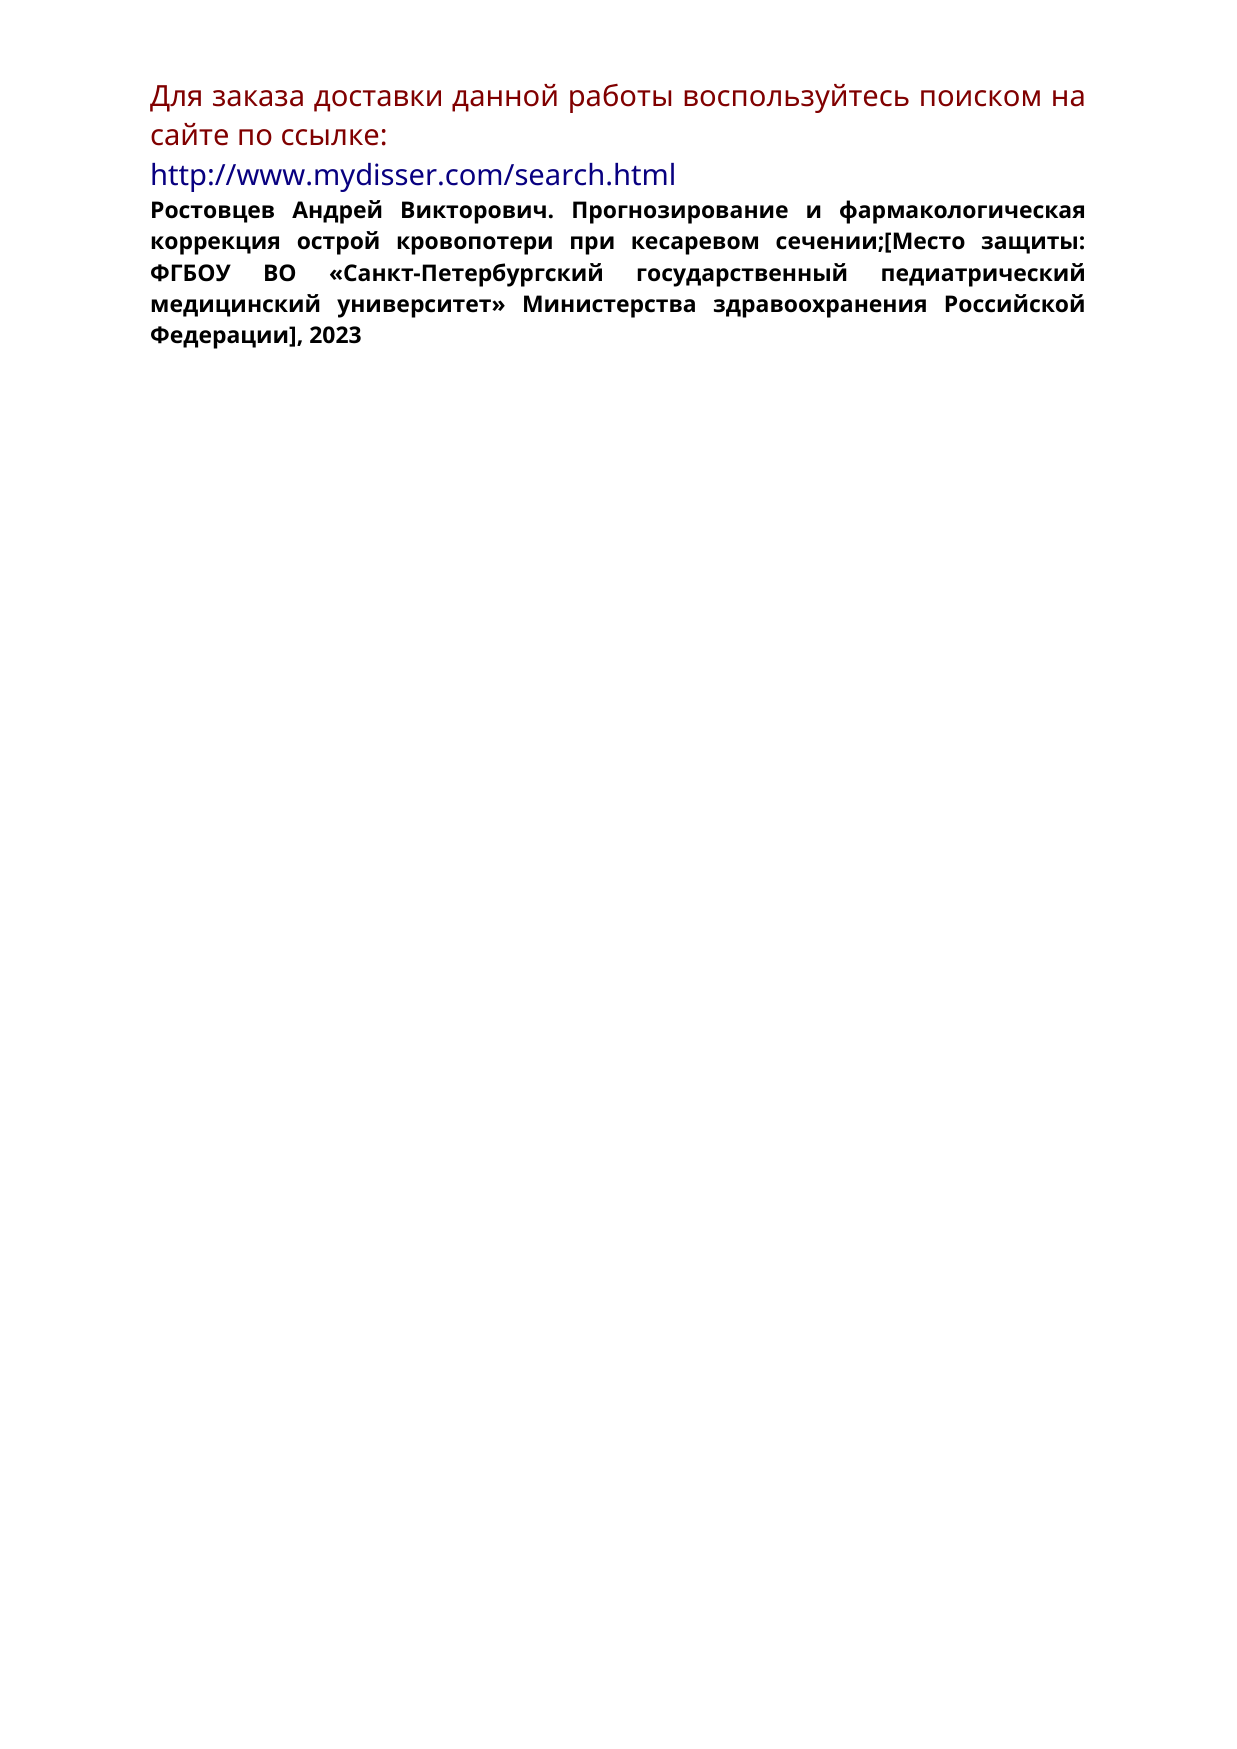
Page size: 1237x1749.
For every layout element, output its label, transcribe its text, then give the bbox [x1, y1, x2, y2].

text Ростовцев Андрей Викторович. Прогнозирование и фармакологическая коррекция острой кровопотери при кесаревом сечении;[Место защиты: ФГБОУ ВО «Санкт-Петербургский государственный педиатрический медицинский университет» Министерства здравоохранения Российской Федерации], 2023 [150, 194, 1086, 350]
